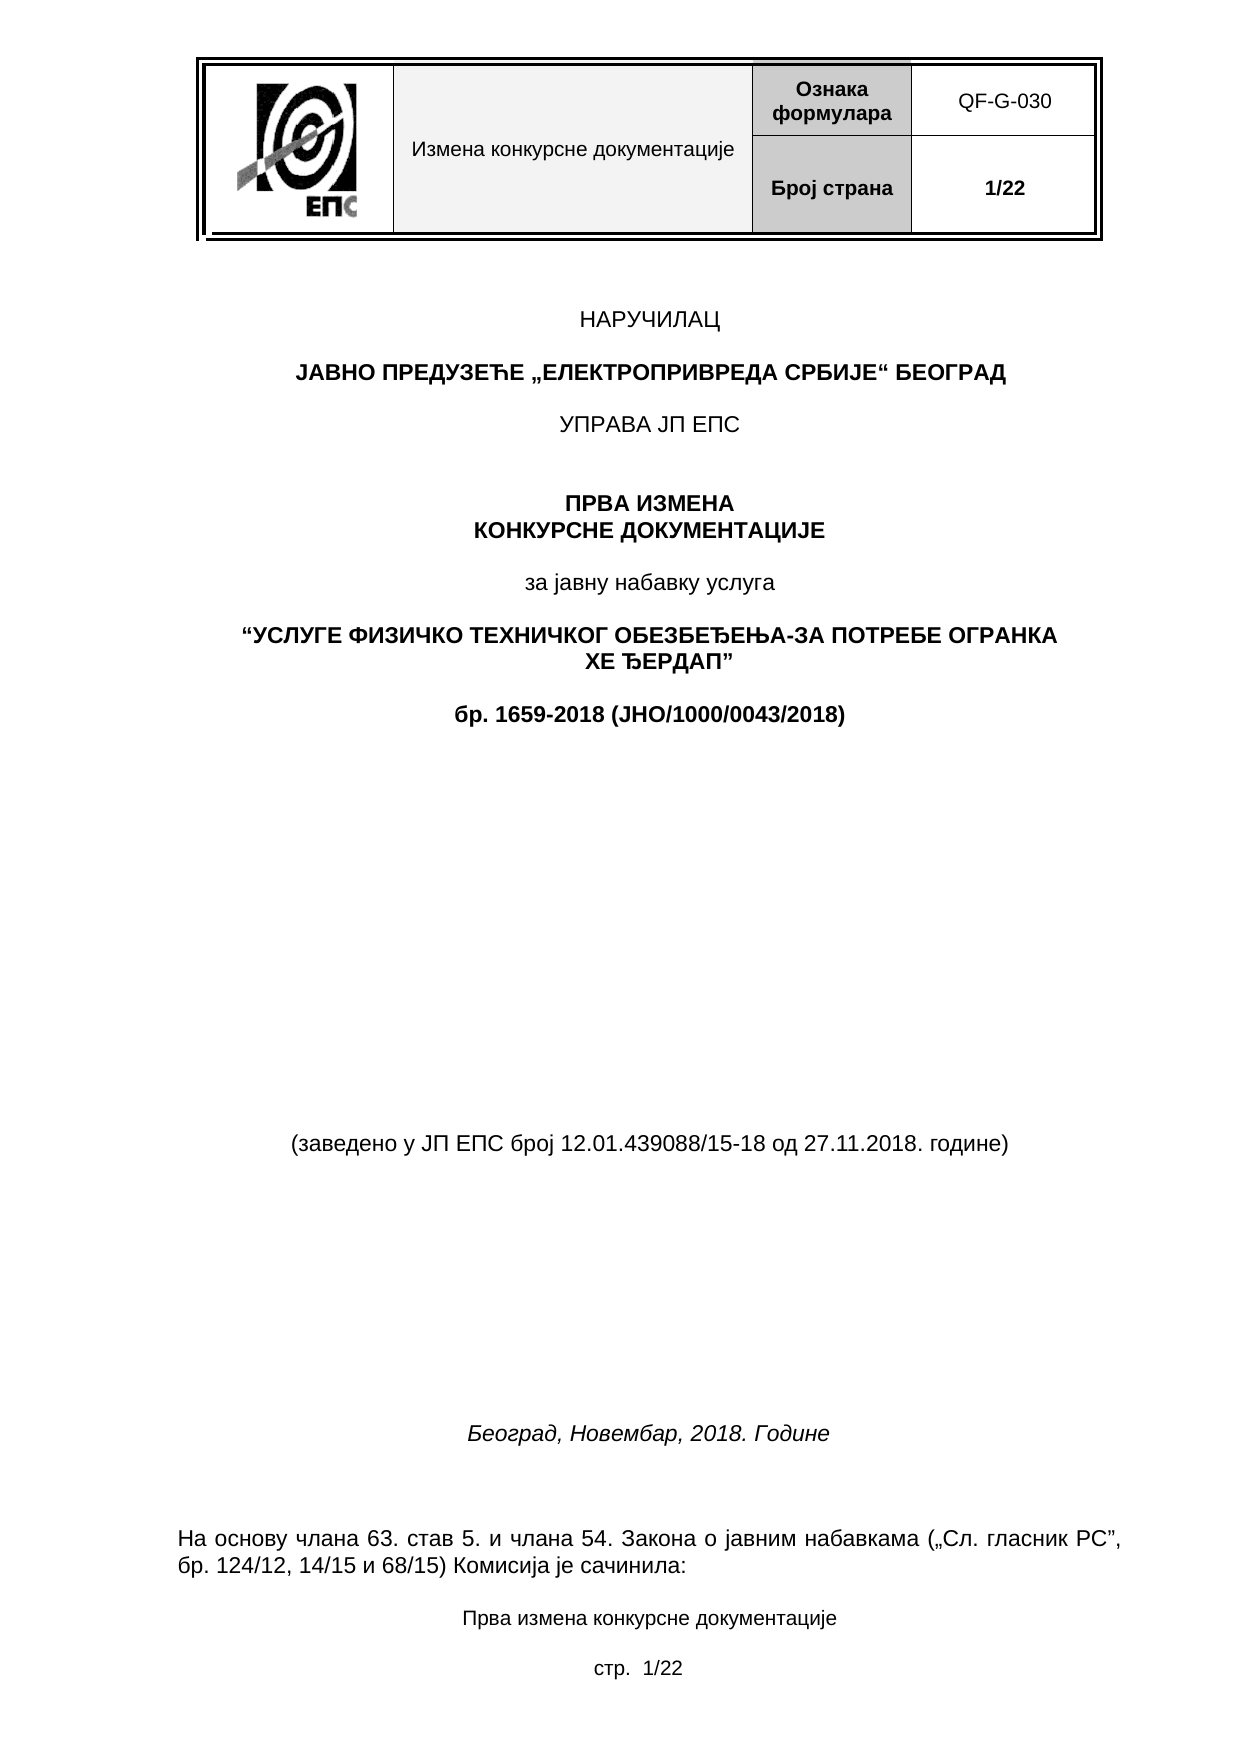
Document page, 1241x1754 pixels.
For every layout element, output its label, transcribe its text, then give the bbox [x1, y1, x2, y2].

title ХЕ ЂЕРДАП” [196, 648, 1122, 675]
text ПРВА ИЗМЕНА [177, 490, 1122, 517]
text (заведено у ЈП ЕПС број 12.01.439088/15-18 од 27.11.2018. године) [177, 1130, 1122, 1156]
text КОНКУРСНЕ ДОКУМЕНТАЦИЈЕ [177, 517, 1122, 543]
title НАРУЧИЛАЦ [177, 306, 1122, 332]
text Београд, Новембар, 2018. Године [177, 1420, 1122, 1446]
title бр. 1659-2018 (ЈНО/1000/0043/2018) [177, 701, 1122, 727]
text УПРAВA ЈП ЕПС [177, 411, 1122, 437]
text за јавну набавку услуга [177, 569, 1122, 596]
title “УСЛУГЕ ФИЗИЧКО ТЕХНИЧКОГ ОБЕЗБЕЂЕЊА-ЗА ПОТРЕБЕ ОГРАНКА [177, 622, 1122, 648]
text На основу члана 63. став 5. и члана 54. Закона о јавним набавкама („Сл. гласник РС”, бр. 124/12, 14/15 и 68/15) Комисија је сачинила: [177, 1525, 1122, 1578]
text ЈАВНО ПРЕДУЗЕЋЕ „ЕЛЕКТРОПРИВРЕДА СРБИЈЕ“ БЕОГРАД [177, 358, 1124, 385]
